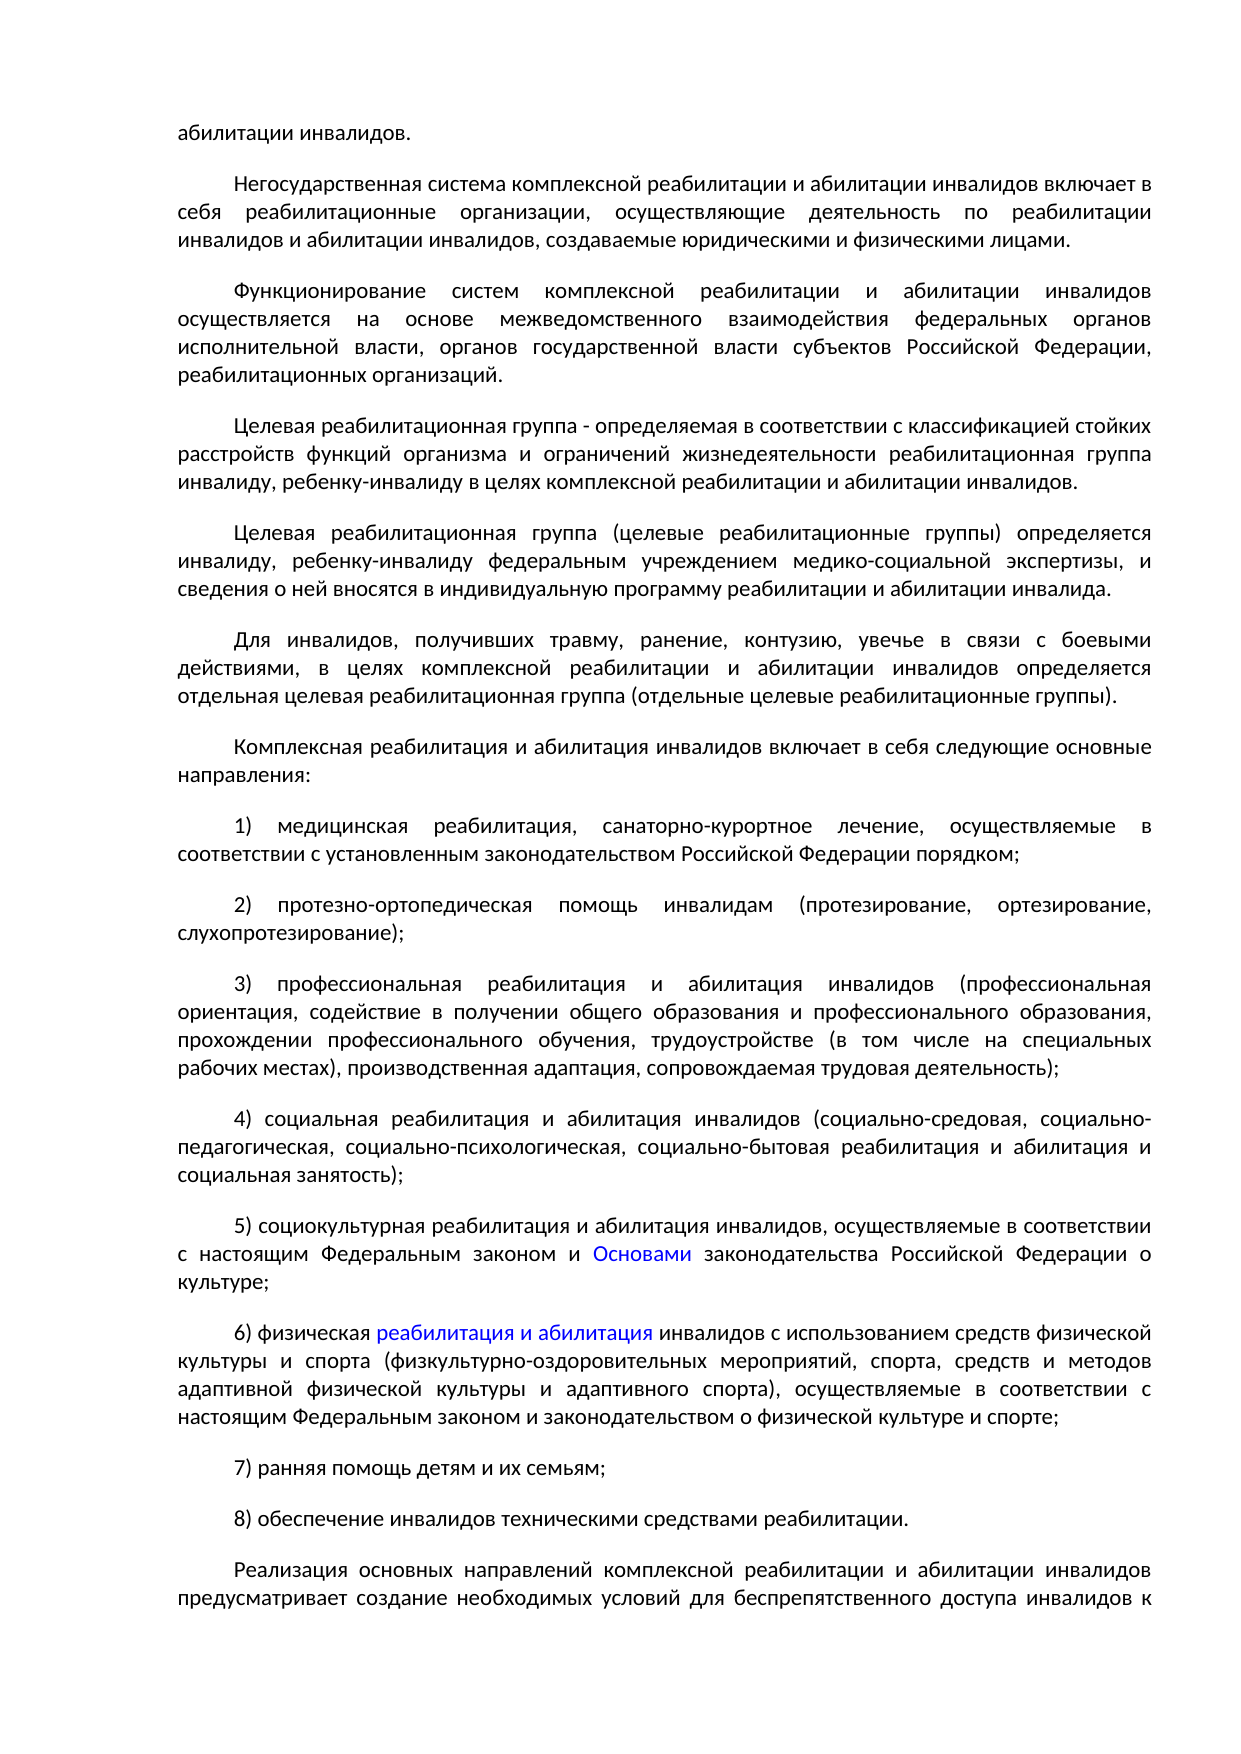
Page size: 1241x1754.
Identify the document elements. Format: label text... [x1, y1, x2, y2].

text Целевая реабилитационная группа - определяемая в соответствии с классификацией стойких расстройств функций организма и ограничений жизнедеятельности реабилитационная группа инвалиду, ребенку-инвалиду в целях комплексной реабилитации и абилитации инвалидов. [177, 411, 1152, 495]
text Целевая реабилитационная группа (целевые реабилитационные группы) определяется инвалиду, ребенку-инвалиду федеральным учреждением медико-социальной экспертизы, и сведения о ней вносятся в индивидуальную программу реабилитации и абилитации инвалида. [177, 518, 1152, 602]
text Комплексная реабилитация и абилитация инвалидов включает в себя следующие основные направления: [177, 732, 1152, 788]
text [177, 1555, 1152, 1611]
text Для инвалидов, получивших травму, ранение, контузию, увечье в связи с боевыми действиями, в целях комплексной реабилитации и абилитации инвалидов определяется отдельная целевая реабилитационная группа (отдельные целевые реабилитационные группы). [177, 625, 1152, 709]
text Функционирование систем комплексной реабилитации и абилитации инвалидов осуществляется на основе межведомственного взаимодействия федеральных органов исполнительной власти, органов государственной власти субъектов Российской Федерации, реабилитационных организаций. [177, 276, 1152, 388]
text 6) физическая реабилитация и абилитация инвалидов с использованием средств физической культуры и спорта (физкультурно-оздоровительных мероприятий, спорта, средств и методов адаптивной физической культуры и адаптивного спорта), осуществляемые в соответствии с настоящим Федеральным законом и законодательством о физической культуре и спорте; [177, 1318, 1152, 1430]
text 4) социальная реабилитация и абилитация инвалидов (социально-средовая, социально-педагогическая, социально-психологическая, социально-бытовая реабилитация и абилитация и социальная занятость); [177, 1104, 1152, 1188]
text Негосударственная система комплексной реабилитации и абилитации инвалидов включает в себя реабилитационные организации, осуществляющие деятельность по реабилитации инвалидов и абилитации инвалидов, создаваемые юридическими и физическими лицами. [177, 169, 1152, 253]
text 3) профессиональная реабилитация и абилитация инвалидов (профессиональная ориентация, содействие в получении общего образования и профессионального образования, прохождении профессионального обучения, трудоустройстве (в том числе на специальных рабочих местах), производственная адаптация, сопровождаемая трудовая деятельность); [177, 969, 1152, 1081]
text 5) социокультурная реабилитация и абилитация инвалидов, осуществляемые в соответствии с настоящим Федеральным законом и Основами законодательства Российской Федерации о культуре; [177, 1211, 1152, 1295]
text 1) медицинская реабилитация, санаторно-курортное лечение, осуществляемые в соответствии с установленным законодательством Российской Федерации порядком; [177, 811, 1152, 867]
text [177, 118, 1152, 146]
text 2) протезно-ортопедическая помощь инвалидам (протезирование, ортезирование, слухопротезирование); [177, 890, 1152, 946]
text 8) обеспечение инвалидов техническими средствами реабилитации. [177, 1504, 1152, 1532]
text 7) ранняя помощь детям и их семьям; [177, 1453, 1152, 1481]
